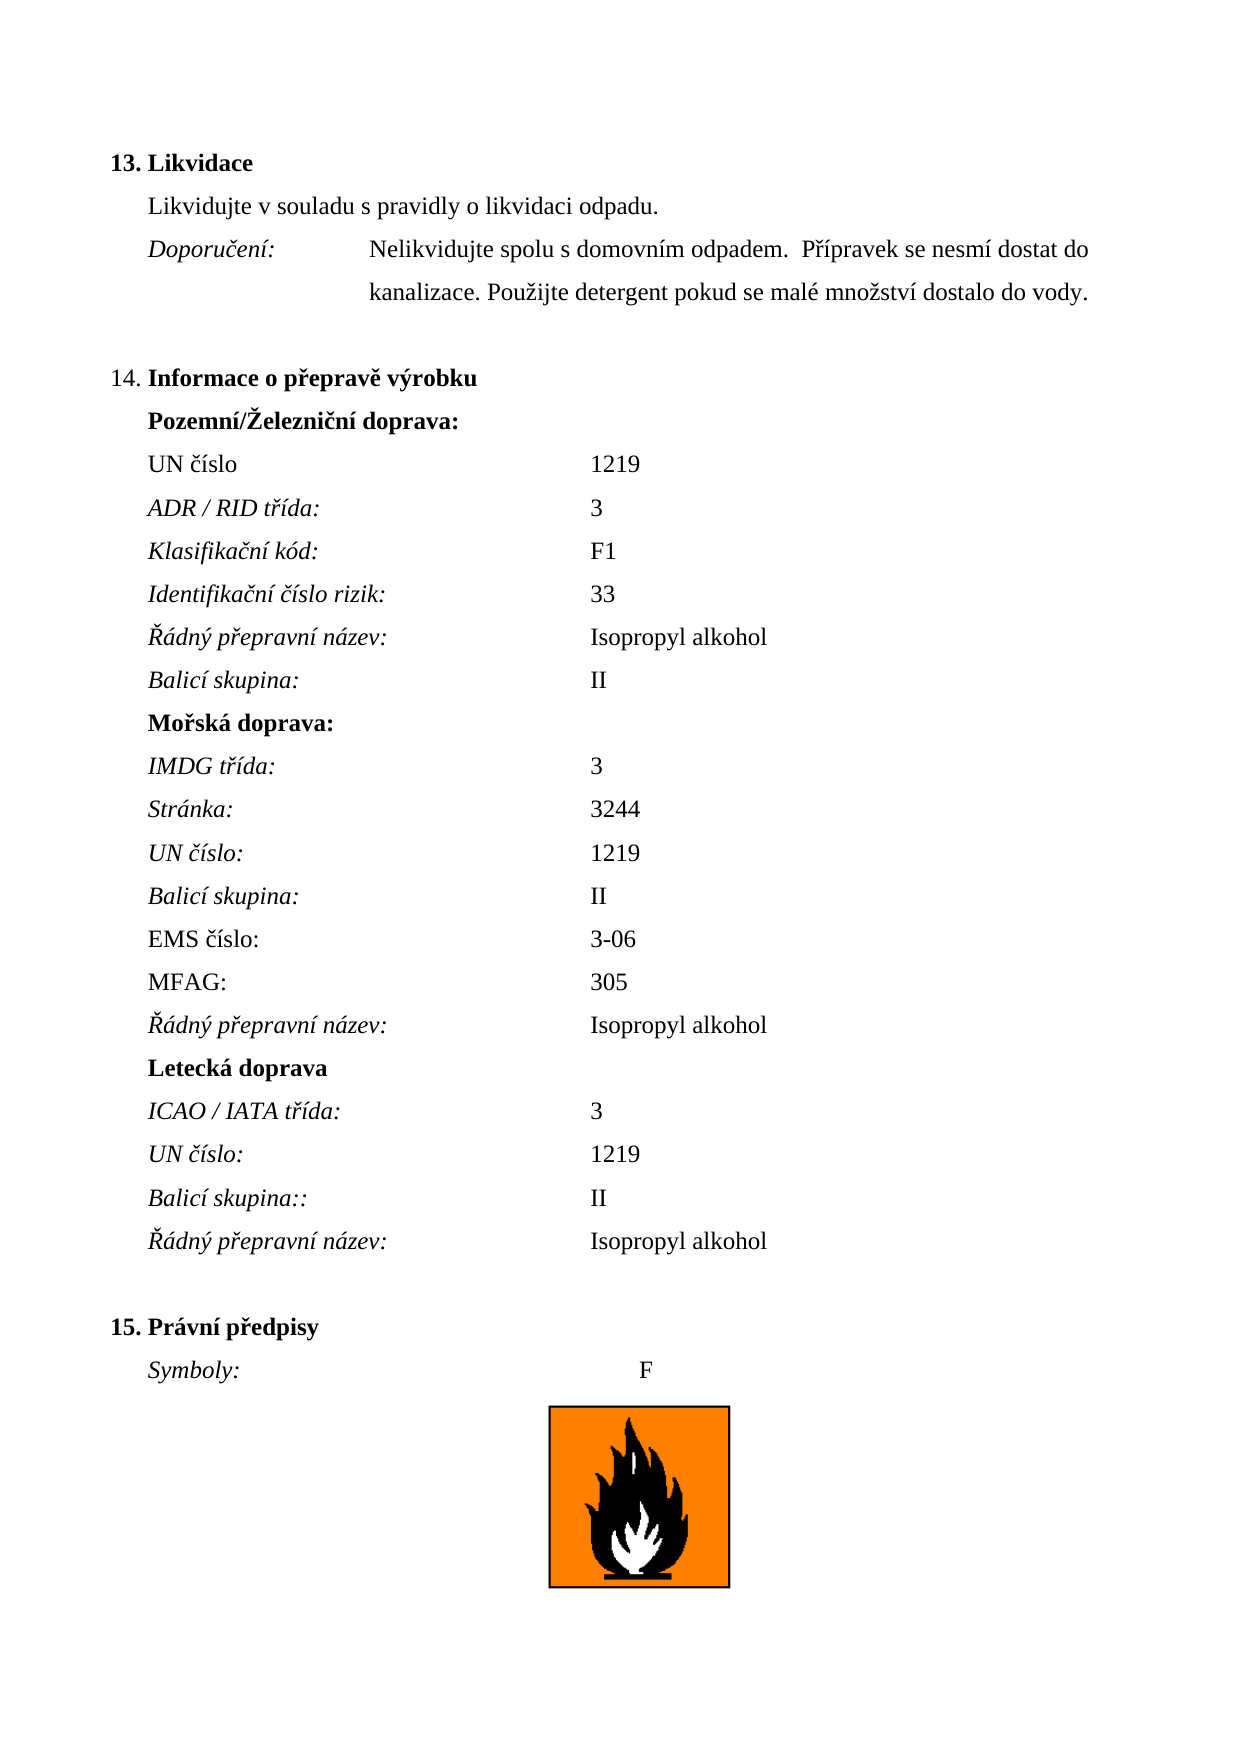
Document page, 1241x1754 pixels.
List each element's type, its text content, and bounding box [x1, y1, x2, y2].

text Balicí skupina:: II [148, 1183, 1093, 1211]
text Identifikační číslo rizik: 33 [148, 579, 1093, 608]
text ADR / RID třída: 3 [148, 493, 1093, 521]
text Symboly: F [148, 1355, 1093, 1384]
text Balicí skupina: II [148, 881, 1093, 909]
text EMS číslo: 3-06 [148, 924, 1093, 953]
text ICAO / IATA třída: 3 [148, 1096, 1093, 1125]
text Balicí skupina: II [148, 665, 1093, 694]
text UN číslo 1219 [148, 449, 1093, 478]
picture [541, 1398, 739, 1596]
text Stránka: 3244 [148, 794, 1093, 823]
text UN číslo: 1219 [148, 838, 1093, 866]
text UN číslo: 1219 [148, 1139, 1093, 1168]
text Řádný přepravní název: Isopropyl alkohol [148, 1226, 1093, 1254]
list Právní předpisy [110, 1312, 1093, 1341]
list Likvidace [110, 148, 1093, 176]
subtitle Letecká doprava [148, 1053, 1093, 1082]
text IMDG třída: 3 [148, 751, 1093, 780]
list Informace o přepravě výrobku [110, 363, 1093, 392]
text Doporučení: Nelikvidujte spolu s domovním odpadem. Přípravek se nesmí dostat do kanalizace. Použijte detergent pokud se malé množství dostalo do vody. [148, 234, 1093, 306]
text Likvidujte v souladu s pravidly o likvidaci odpadu. [148, 191, 1093, 219]
subtitle Pozemní/Železniční doprava: [148, 406, 1093, 435]
text Řádný přepravní název: Isopropyl alkohol [148, 622, 1093, 651]
text Řádný přepravní název: Isopropyl alkohol [148, 1010, 1093, 1039]
text Mořská doprava: [148, 708, 1093, 737]
text Klasifikační kód: F1 [148, 536, 1093, 564]
text MFAG: 305 [148, 967, 1093, 996]
